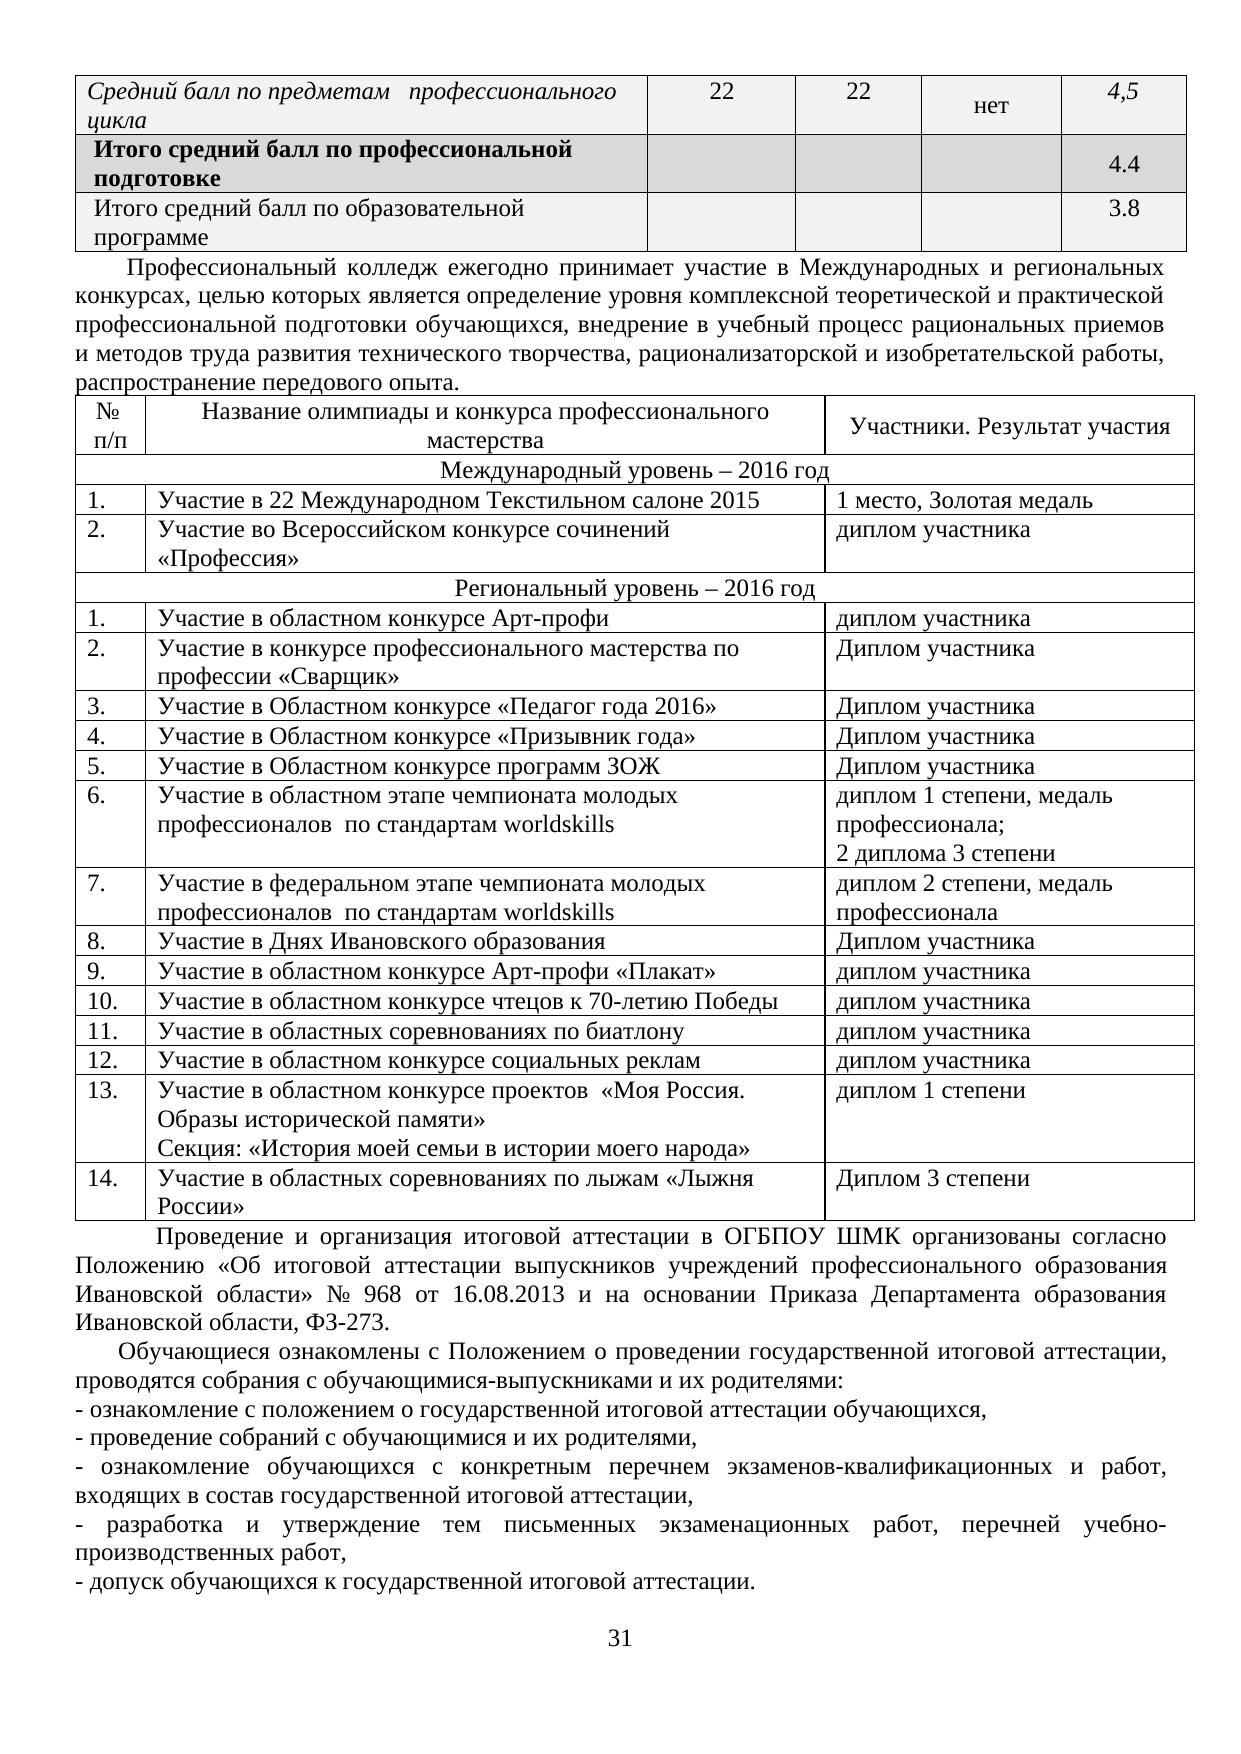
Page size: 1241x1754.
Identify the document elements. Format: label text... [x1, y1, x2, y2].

table_cell [76, 721, 145, 750]
table_cell [76, 485, 145, 513]
table_cell [796, 135, 921, 192]
table_cell 22 [796, 76, 921, 133]
text Профессиональный колледж ежегодно принимает участие в Международных и региональных конкурсах, целью которых является определение уровня комплексной теоретической и практической профессиональной подготовки обучающихся, внедрение в учебный процесс рациональных приемов и методов труда развития технического творчества, рационализаторской и изобретательской работы, распространение передового опыта. [75, 252, 1165, 395]
table_cell [76, 1075, 145, 1162]
table_cell Участие в областном конкурсе чтецов к 70-летию Победы [146, 986, 824, 1015]
table_cell 4.4 [1062, 135, 1186, 192]
table_cell Диплом участника [826, 751, 1194, 779]
table_header Участники. Результат участия [826, 396, 1194, 454]
table_cell Участие в федеральном этапе чемпионата молодых профессионалов по стандартам worldskills [146, 868, 824, 925]
table_cell Участие в Областном конкурсе программ ЗОЖ [146, 751, 824, 779]
table_cell Участие в областном этапе чемпионата молодых профессионалов по стандартам worldskills [146, 781, 824, 867]
table_cell Участие в областных соревнованиях по биатлону [146, 1016, 824, 1044]
table_cell Средний балл по предметам профессионального цикла [76, 76, 647, 133]
table_cell диплом участника [826, 603, 1194, 632]
table_header № п/п [76, 396, 145, 454]
table_cell Диплом участника [826, 721, 1194, 750]
table_cell [76, 868, 145, 925]
table_cell Диплом участника [826, 691, 1194, 720]
table_cell [76, 956, 145, 985]
table_cell [76, 1163, 145, 1220]
table_cell Итого средний балл по образовательной программе [76, 193, 647, 251]
table_cell Участие в областном конкурсе Арт-профи [146, 603, 824, 632]
table_cell Диплом участника [826, 633, 1194, 690]
table_cell Диплом участника [826, 926, 1194, 955]
table_header Название олимпиады и конкурса профессионального мастерства [146, 396, 824, 454]
table_cell Участие в областном конкурсе проектов «Моя Россия. Образы исторической памяти» Секция: «История моей семьи в истории моего народа» [146, 1075, 824, 1162]
table_cell [922, 135, 1061, 192]
text - ознакомление обучающихся с конкретным перечнем экзаменов-квалификационных и работ, входящих в состав государственной итоговой аттестации, [75, 1451, 1168, 1509]
table_cell Диплом 3 степени [826, 1163, 1194, 1220]
table_cell Региональный уровень – 2016 год [76, 573, 1194, 602]
table_cell Участие в областных соревнованиях по лыжам «Лыжня России» [146, 1163, 824, 1220]
table_cell Итого средний балл по профессиональной подготовке [76, 135, 647, 192]
table_cell [76, 751, 145, 779]
table_cell [796, 193, 921, 251]
table_cell 22 [648, 76, 795, 133]
table_cell диплом 2 степени, медаль профессионала [826, 868, 1194, 925]
table_cell [76, 515, 145, 572]
table_cell 4,5 [1062, 76, 1186, 133]
table_cell [76, 781, 145, 867]
table_cell [922, 193, 1061, 251]
table_cell [76, 1046, 145, 1074]
table_cell [76, 603, 145, 632]
text - допуск обучающихся к государственной итоговой аттестации. [75, 1566, 1168, 1595]
text - проведение собраний с обучающимися и их родителями, [75, 1422, 1168, 1451]
table_cell диплом участника [826, 956, 1194, 985]
table_cell [648, 135, 795, 192]
table_cell [76, 691, 145, 720]
table_cell диплом участника [826, 515, 1194, 572]
table_cell диплом участника [826, 1016, 1194, 1044]
text Проведение и организация итоговой аттестации в ОГБПОУ ШМК организованы согласно Положению «Об итоговой аттестации выпускников учреждений профессионального образования Ивановской области» № 968 от 16.08.2013 и на основании Приказа Департамента образования Ивановской области, ФЗ-273. [75, 1221, 1168, 1336]
table_cell Участие в областном конкурсе Арт-профи «Плакат» [146, 956, 824, 985]
table_cell Участие в конкурсе профессионального мастерства по профессии «Сварщик» [146, 633, 824, 690]
table_cell [648, 193, 795, 251]
table_cell Международный уровень – 2016 год [76, 455, 1194, 484]
table_cell Участие в Областном конкурсе «Педагог года 2016» [146, 691, 824, 720]
text - разработка и утверждение тем письменных экзаменационных работ, перечней учебно-производственных работ, [75, 1509, 1168, 1566]
table_cell 3.8 [1062, 193, 1186, 251]
table_cell Участие в Областном конкурсе «Призывник года» [146, 721, 824, 750]
table_cell диплом 1 степени, медаль профессионала; 2 диплома 3 степени [826, 781, 1194, 867]
text - ознакомление с положением о государственной итоговой аттестации обучающихся, [75, 1394, 1168, 1422]
text Обучающиеся ознакомлены с Положением о проведении государственной итоговой аттестации, проводятся собрания с обучающимися-выпускниками и их родителями: [75, 1336, 1168, 1394]
table_cell Участие во Всероссийском конкурсе сочинений «Профессия» [146, 515, 824, 572]
table_cell [76, 633, 145, 690]
table_cell Участие в областном конкурсе социальных реклам [146, 1046, 824, 1074]
table_cell 1 место, Золотая медаль [826, 485, 1194, 513]
table_cell [76, 926, 145, 955]
table_cell нет [922, 76, 1061, 133]
table_cell диплом участника [826, 986, 1194, 1015]
table_cell [76, 1016, 145, 1044]
table_cell диплом 1 степени [826, 1075, 1194, 1162]
table_cell Участие в Днях Ивановского образования [146, 926, 824, 955]
table_cell [76, 986, 145, 1015]
table_cell Участие в 22 Международном Текстильном салоне 2015 [146, 485, 824, 513]
table_cell диплом участника [826, 1046, 1194, 1074]
